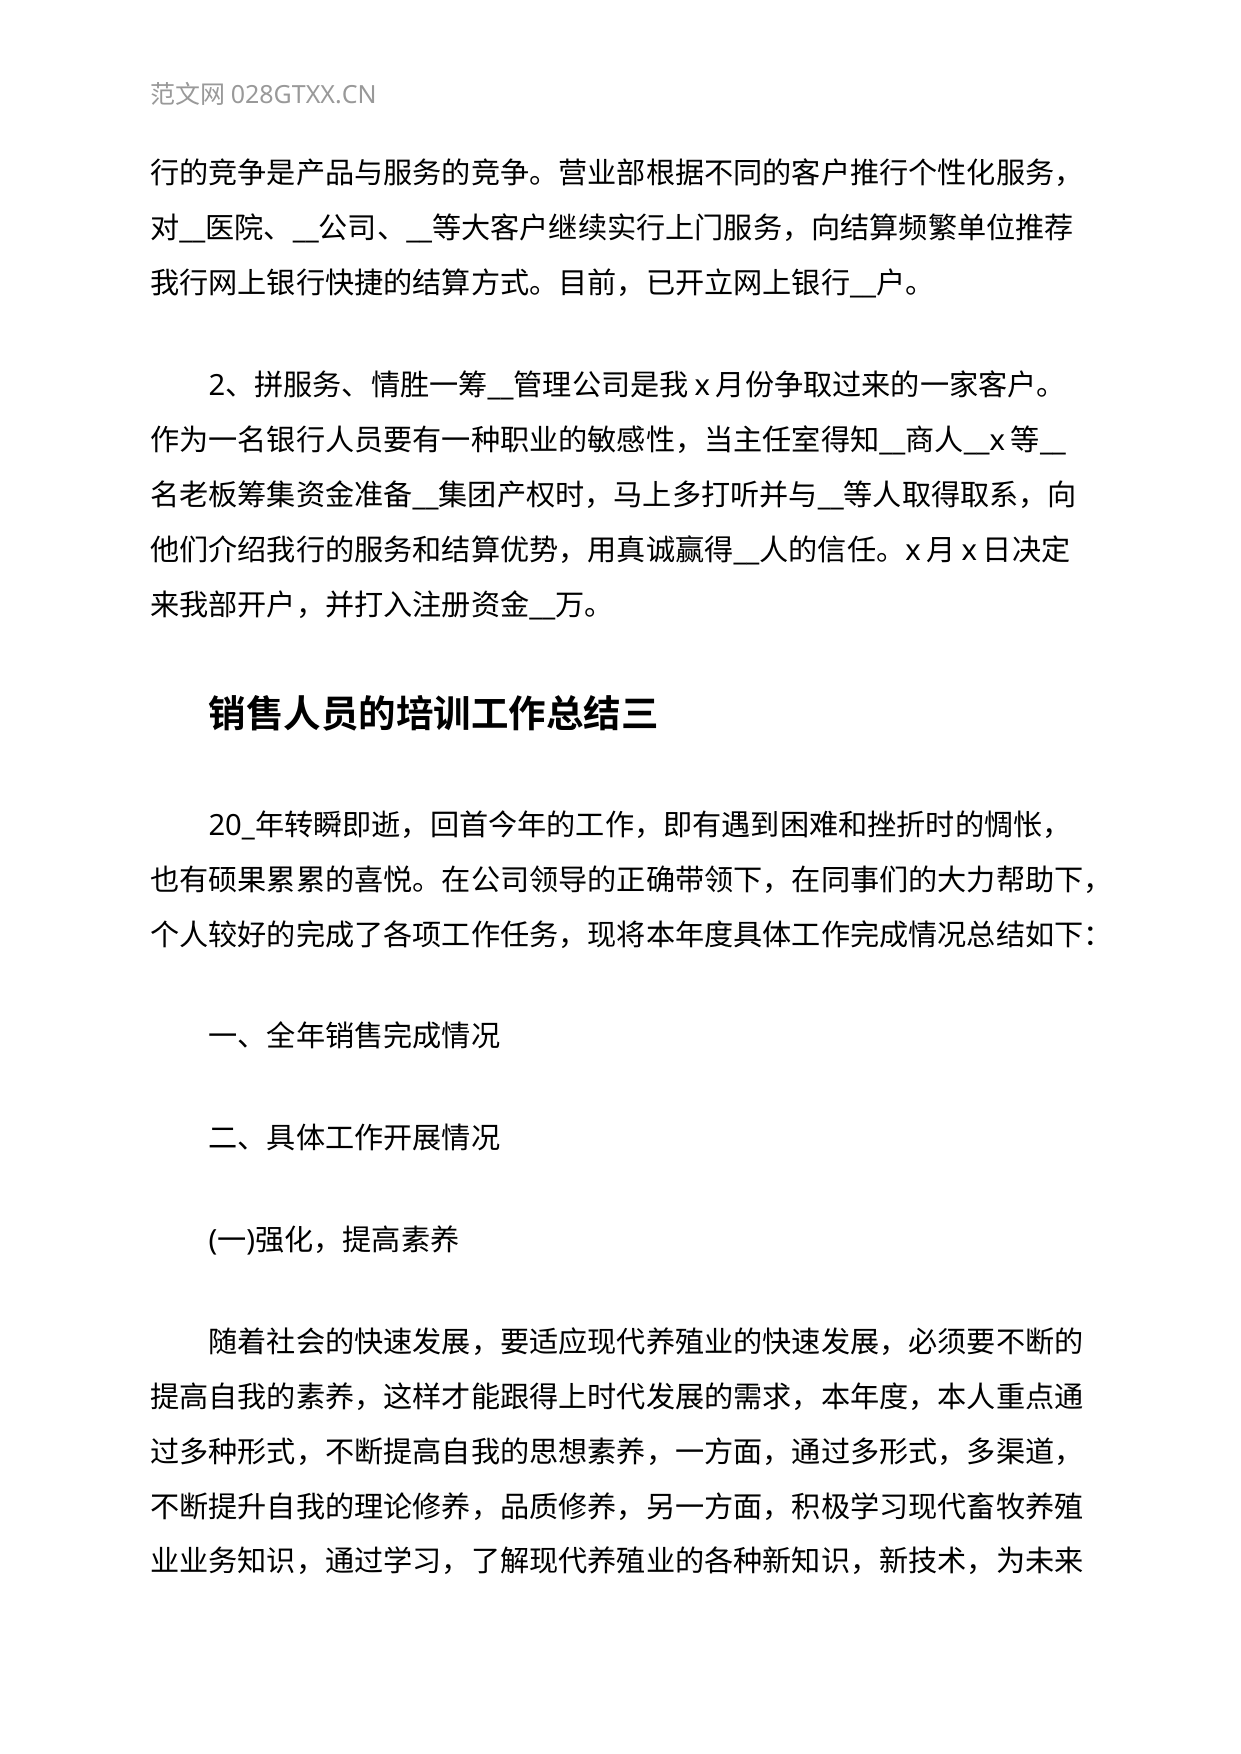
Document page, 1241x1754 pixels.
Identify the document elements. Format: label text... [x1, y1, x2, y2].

text 一、全年销售完成情况 [150, 1013, 1090, 1055]
text 20_年转瞬即逝，回首今年的工作，即有遇到困难和挫折时的惆怅，也有硕果累累的喜悦。在公司领导的正确带领下，在同事们的大力帮助下，个人较好的完成了各项工作任务，现将本年度具体工作完成情况总结如下： [150, 801, 1090, 953]
text (一)强化，提高素养 [150, 1216, 1090, 1259]
text 销售人员的培训工作总结三 [150, 684, 1090, 738]
text 2、拼服务、情胜一筹__管理公司是我x月份争取过来的一家客户。作为一名银行人员要有一种职业的敏感性，当主任室得知__商人__x等__名老板筹集资金准备__集团产权时，马上多打听并与__等人取得取系，向他们介绍我行的服务和结算优势，用真诚赢得__人的信任。x月x日决定来我部开户，并打入注册资金__万。 [150, 362, 1090, 624]
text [150, 150, 1090, 302]
text 二、具体工作开展情况 [150, 1115, 1090, 1157]
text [150, 1318, 1090, 1580]
